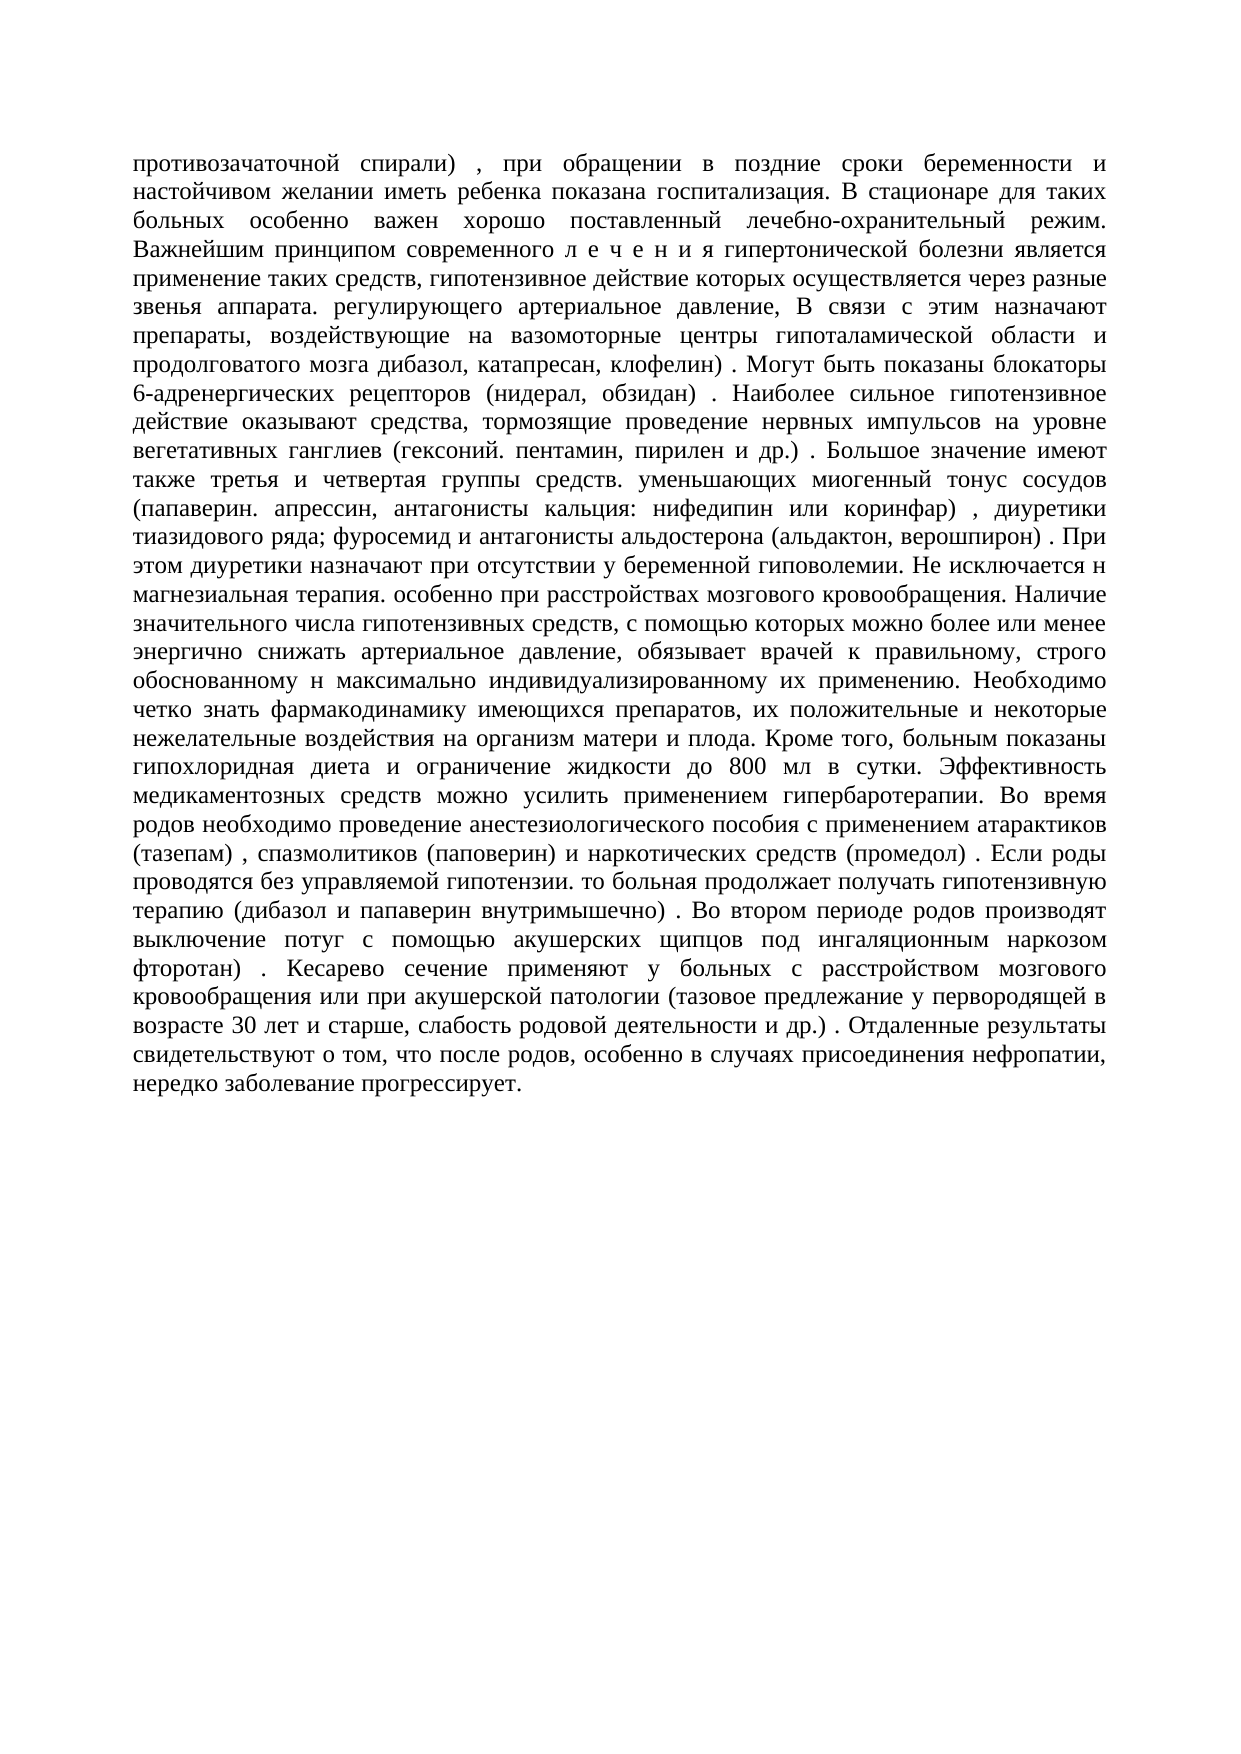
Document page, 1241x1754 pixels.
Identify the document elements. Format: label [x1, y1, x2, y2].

text [133, 148, 1108, 1096]
